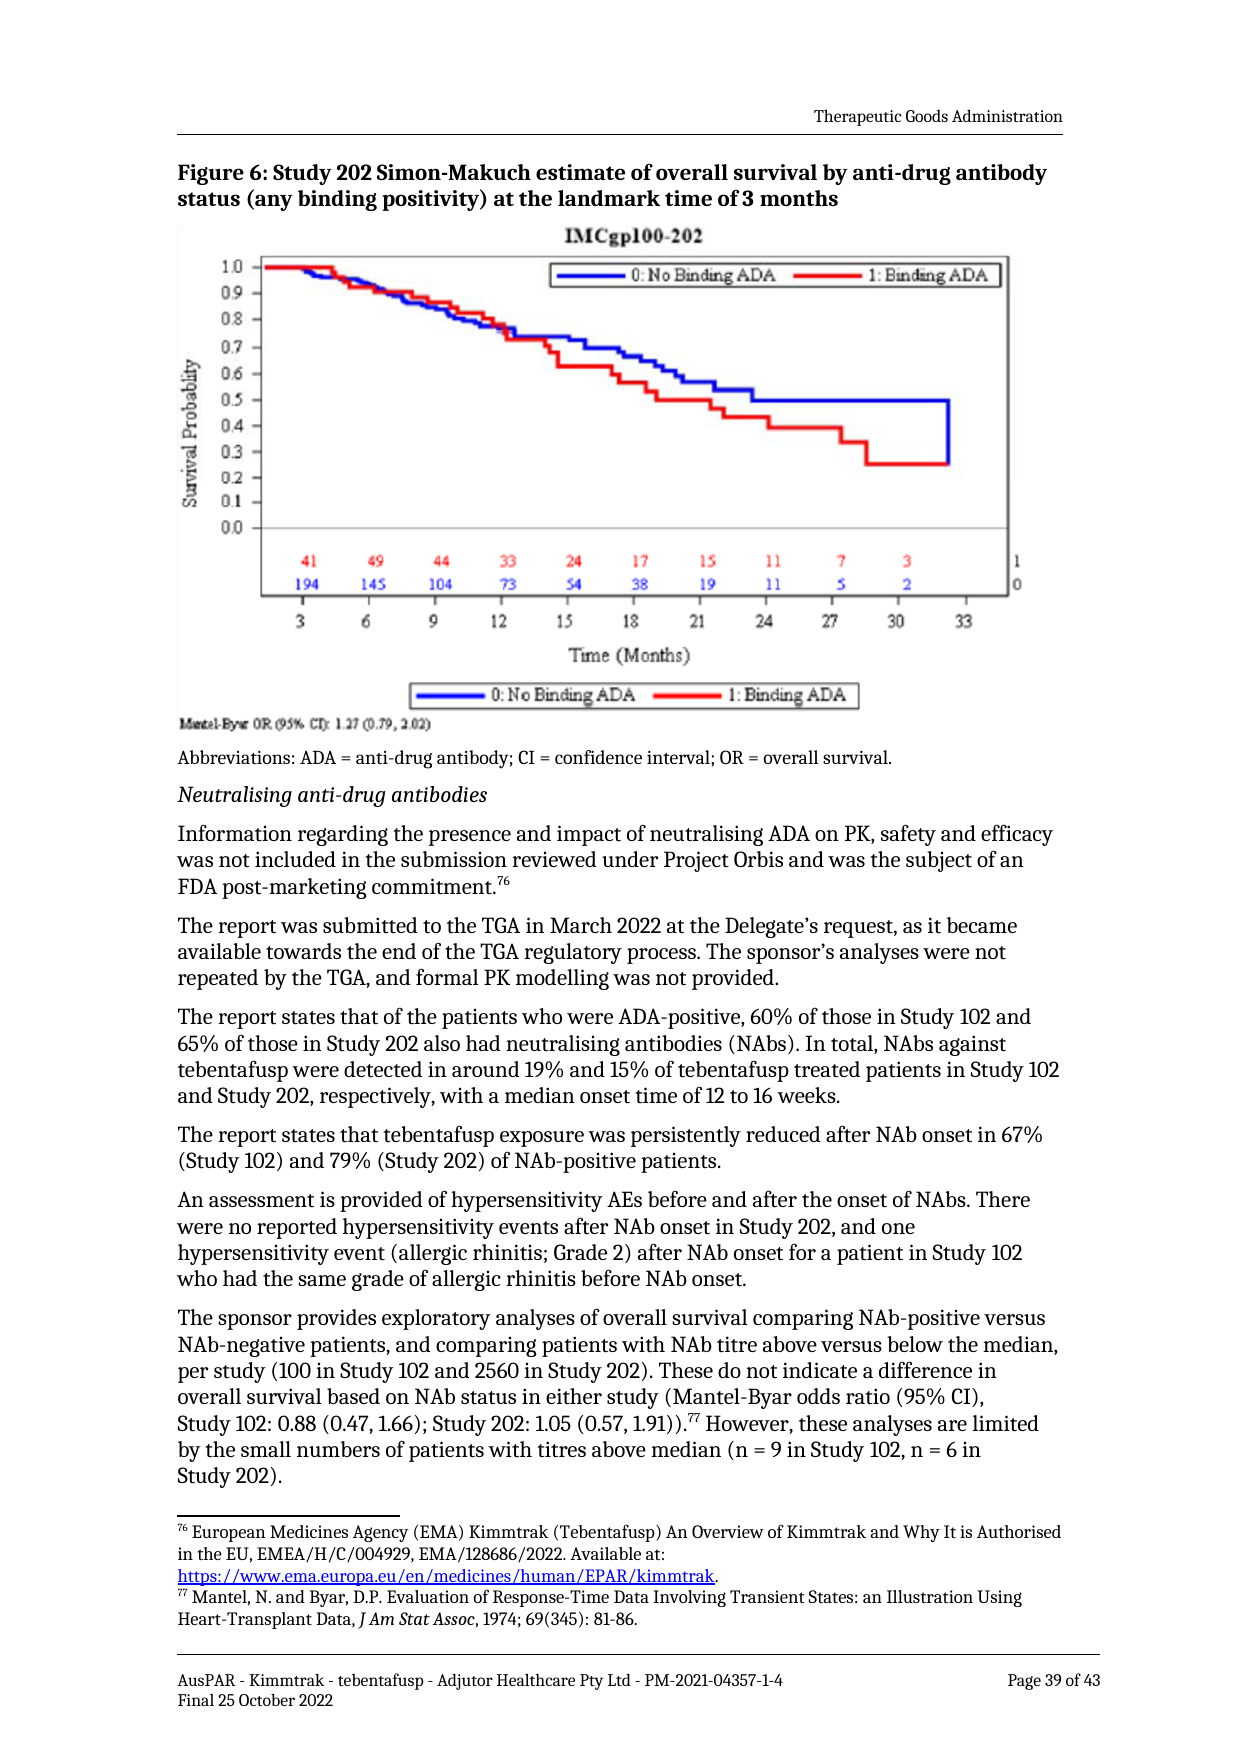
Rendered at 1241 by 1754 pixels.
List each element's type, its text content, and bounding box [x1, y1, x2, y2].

text The report states that tebentafusp exposure was persistently reduced after NAb onset in 67% (Study 102) and 79% (Study 202) of NAb-positive patients. [177, 1122, 1063, 1175]
text The report states that of the patients who were ADA-positive, 60% of those in Study 102 and 65% of those in Study 202 also had neutralising antibodies (NAbs). In total, NAbs against tebentafusp were detected in around 19% and 15% of tebentafusp treated patients in Study 102 and Study 202, respectively, with a median onset time of 12 to 16 weeks. [177, 1004, 1063, 1109]
text An assessment is provided of hypersensitivity AEs before and after the onset of NAbs. There were no reported hypersensitivity events after NAb onset in Study 202, and one hypersensitivity event (allergic rhinitis; Grade 2) after NAb onset for a patient in Study 102 who had the same grade of allergic rhinitis before NAb onset. [177, 1187, 1063, 1293]
text Information regarding the presence and impact of neutralising ADA on PK, safety and efficacy was not included in the submission reviewed under Project Orbis and was the subject of an FDA post-marketing commitment. [177, 821, 1063, 900]
picture [177, 225, 1026, 732]
text The sponsor provides exploratory analyses of overall survival comparing NAb-positive versus NAb-negative patients, and comparing patients with NAb titre above versus below the median, per study (100 in Study 102 and 2560 in Study 202). These do not indicate a difference in overall survival based on NAb status in either study (Mantel-Byar odds ratio (95% CI), Study 102: 0.88 (0.47, 1.66); Study 202: 1.05 (0.57, 1.91)). However, these analyses are limited by the small numbers of patients with titres above median (n = 9 in Study 102, n = 6 in Study 202). [177, 1305, 1063, 1489]
subtitle Neutralising anti-drug antibodies [177, 782, 1063, 808]
text Abbreviations: ADA = anti-drug antibody; CI = confidence interval; OR = overall survival. [177, 744, 1063, 769]
text The report was submitted to the TGA in March 2022 at the Delegate’s request, as it became available towards the end of the TGA regulatory process. The sponsor’s analyses were not repeated by the TGA, and formal PK modelling was not provided. [177, 912, 1063, 992]
